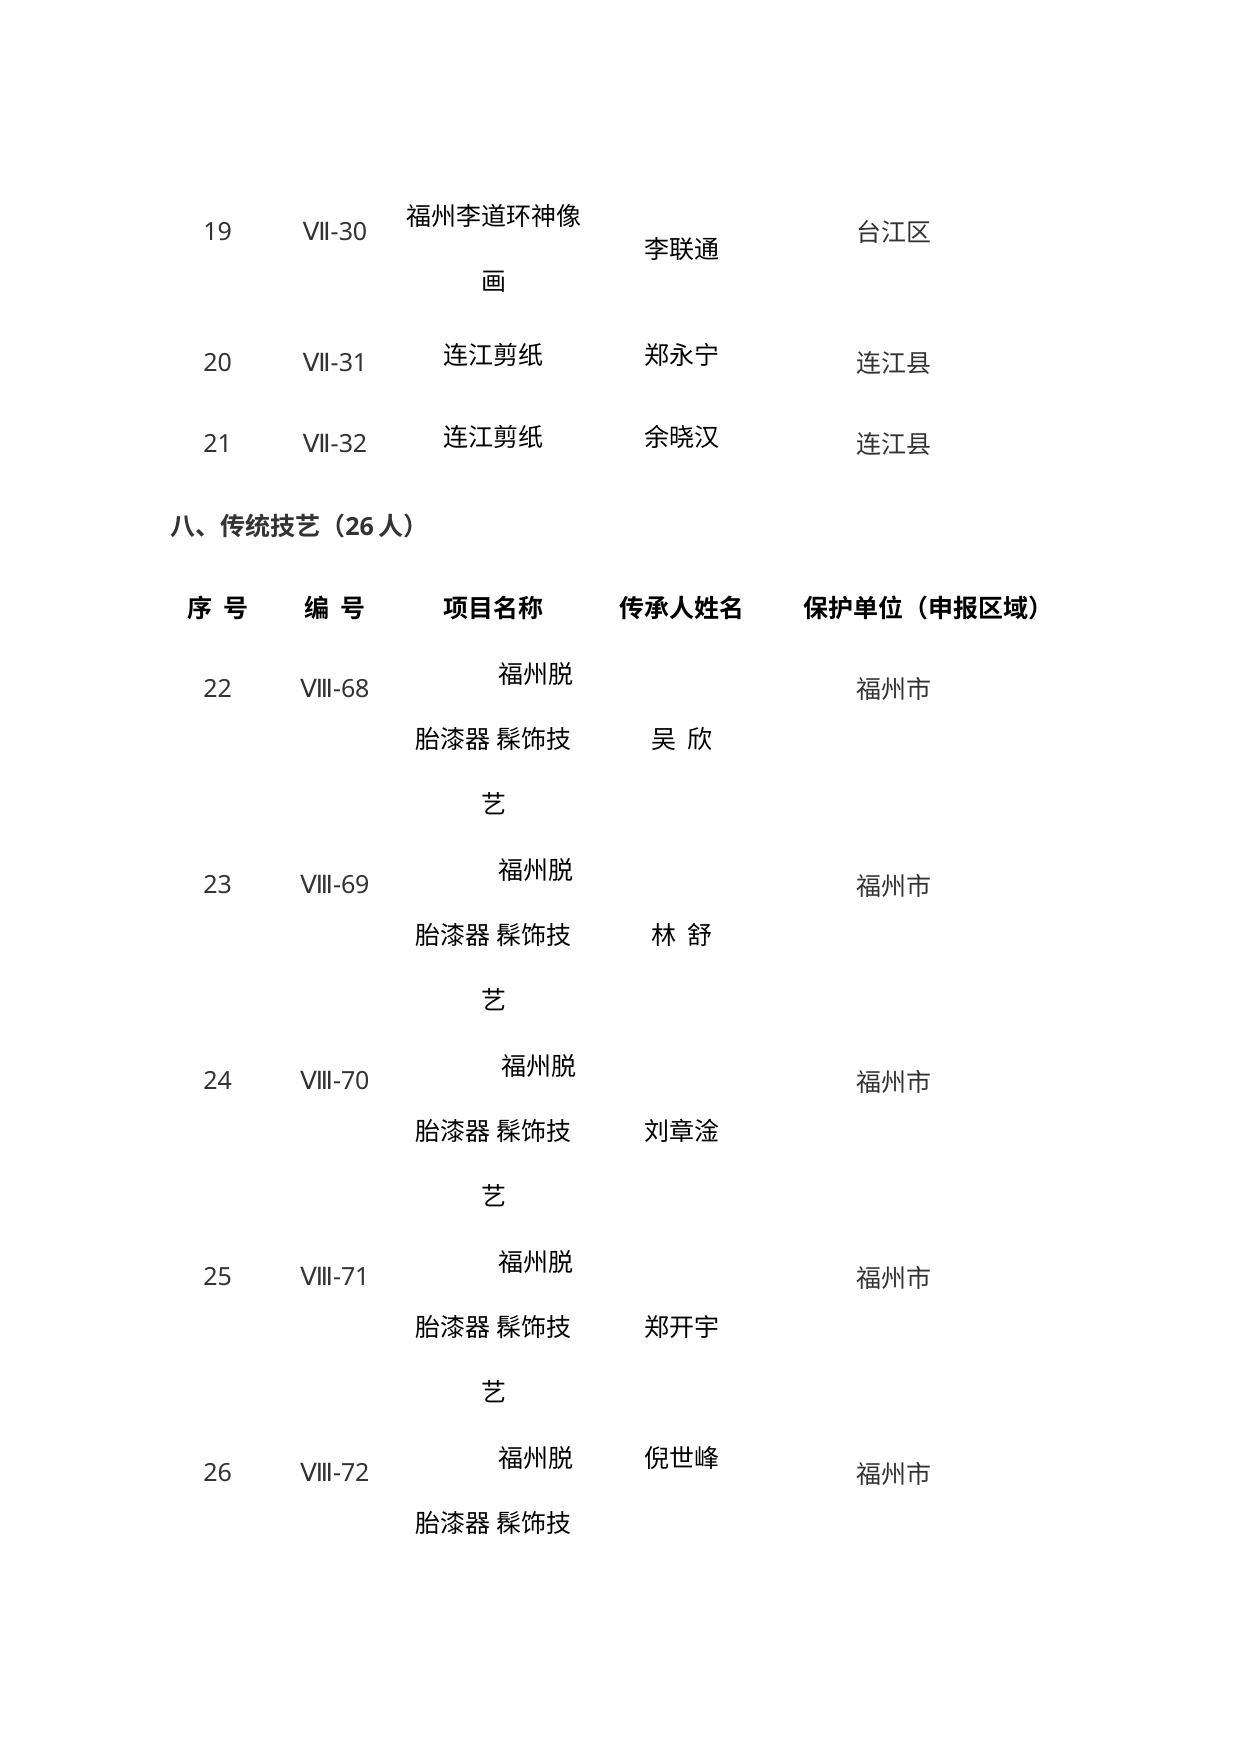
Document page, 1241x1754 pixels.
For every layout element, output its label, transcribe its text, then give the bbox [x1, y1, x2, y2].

table_cell 22 [159, 640, 276, 835]
table_cell 25 [159, 1228, 276, 1423]
table_cell Ⅷ-70 [277, 1032, 393, 1227]
table_cell 20 [159, 313, 276, 394]
table_cell 倪世峰 [594, 1424, 769, 1554]
table_cell Ⅷ-68 [277, 640, 393, 835]
table_cell 保护单位（申报区域） [771, 558, 1087, 639]
table_cell 福州脱胎漆器 髹饰技艺 [394, 640, 593, 835]
table_cell 项目名称 [394, 558, 593, 639]
table_cell 余晓汉 [594, 395, 769, 476]
table_cell 连江县 [771, 313, 1087, 394]
table_cell 福州市 [771, 640, 1087, 835]
table_cell 八、传统技艺（26人） [159, 477, 1087, 557]
table_cell 21 [159, 395, 276, 476]
table_cell 福州市 [771, 1228, 1087, 1423]
table_cell Ⅷ-72 [277, 1424, 393, 1554]
table_cell 23 [159, 836, 276, 1031]
table_cell 连江县 [771, 395, 1087, 476]
table_cell 吴 欣 [594, 640, 769, 835]
table_cell Ⅷ-69 [277, 836, 393, 1031]
table_cell Ⅶ-31 [277, 313, 393, 394]
table_cell 台江区 [771, 182, 1087, 312]
table_cell 福州市 [771, 836, 1087, 1031]
table_cell 刘章淦 [594, 1032, 769, 1227]
table_cell 福州脱胎漆器 髹饰技艺 [394, 1228, 593, 1423]
table_cell 李联通 [594, 182, 769, 312]
table_cell 福州脱胎漆器 髹饰技艺 [394, 836, 593, 1031]
table_cell 24 [159, 1032, 276, 1227]
table_cell Ⅷ-71 [277, 1228, 393, 1423]
table_cell 连江剪纸 [394, 395, 593, 476]
table_cell 编 号 [277, 558, 393, 639]
table_cell 福州李道环神像画 [394, 182, 593, 312]
table_cell 福州市 [771, 1424, 1087, 1554]
table_cell 连江剪纸 [394, 313, 593, 394]
table_cell Ⅶ-30 [277, 182, 393, 312]
table_cell 福州脱胎漆器 髹饰技艺 [394, 1032, 593, 1227]
table_cell 林 舒 [594, 836, 769, 1031]
table_cell 19 [159, 182, 276, 312]
table_cell 福州脱胎漆器 髹饰技艺 [394, 1424, 593, 1554]
table_cell 传承人姓名 [594, 558, 769, 639]
table_cell 序 号 [159, 558, 276, 639]
table_cell 26 [159, 1424, 276, 1554]
table_cell 郑开宇 [594, 1228, 769, 1423]
table_cell Ⅶ-32 [277, 395, 393, 476]
table_cell 福州市 [771, 1032, 1087, 1227]
table_cell 郑永宁 [594, 313, 769, 394]
